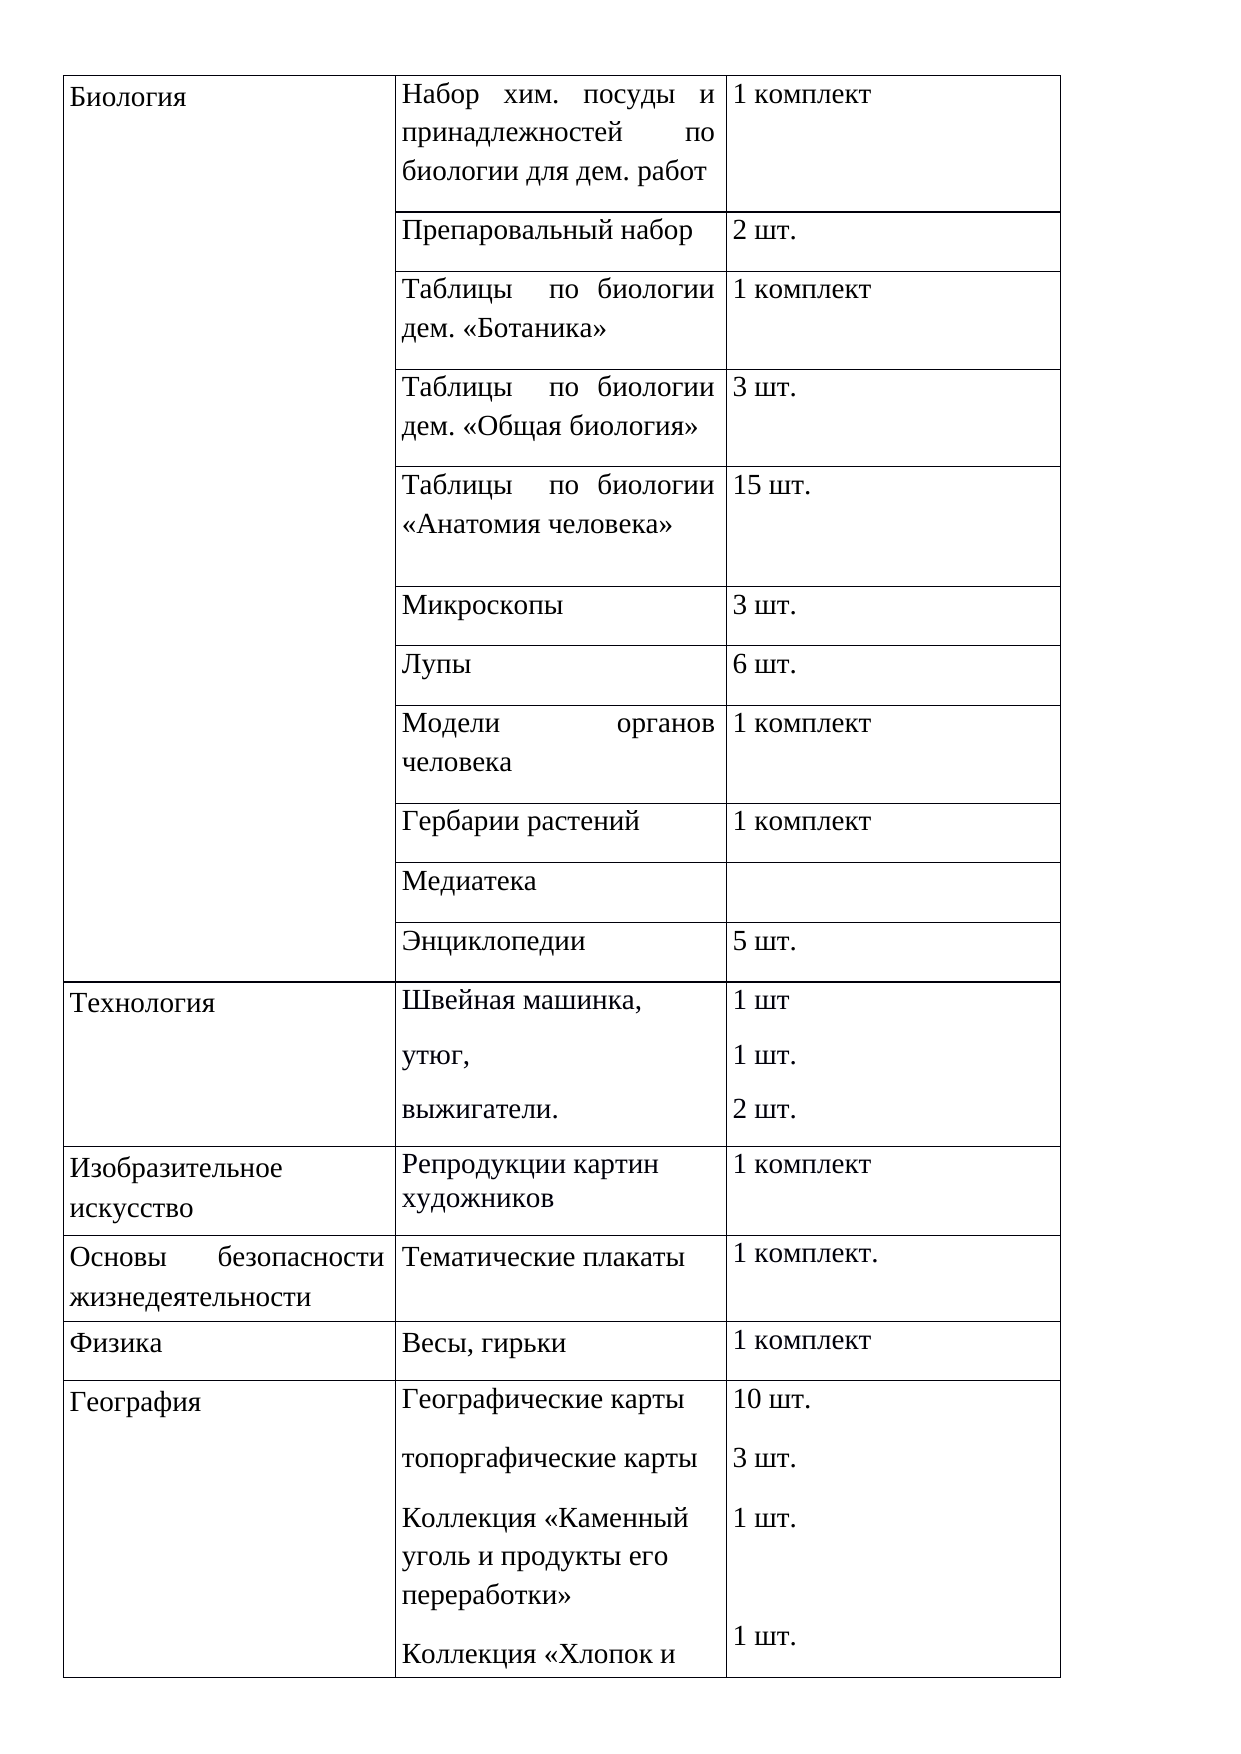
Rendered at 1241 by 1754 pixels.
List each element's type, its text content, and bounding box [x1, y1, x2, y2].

table_cell Таблицы по биологии дем. «Общая биология» [396, 370, 726, 466]
table_cell 1 комплект. [727, 1236, 1060, 1321]
table_cell Таблицы по биологии дем. «Ботаника» [396, 272, 726, 368]
table_cell 1 комплект [727, 804, 1060, 862]
table_cell [727, 863, 1060, 922]
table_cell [727, 1381, 1060, 1677]
table_cell Таблицы по биологии «Анатомия человека» [396, 467, 726, 586]
table_cell Микроскопы [396, 587, 726, 645]
table_cell Технология [64, 983, 395, 1146]
table_cell 1 шт 1 шт. 2 шт. [727, 983, 1060, 1146]
table_cell 1 комплект [727, 1322, 1060, 1380]
table_cell Медиатека [396, 863, 726, 922]
table_cell География [64, 1381, 395, 1677]
table_cell Биология [64, 76, 395, 981]
table_cell 1 комплект [727, 76, 1060, 211]
table_cell Репродукции картин художников [396, 1147, 726, 1234]
table_cell Весы, гирьки [396, 1322, 726, 1380]
table_cell Препаровальный набор [396, 213, 726, 271]
table_cell Гербарии растений [396, 804, 726, 862]
table_cell 6 шт. [727, 646, 1060, 704]
table_cell Модели органов человека [396, 706, 726, 802]
table_cell 1 комплект [727, 272, 1060, 368]
table_cell Набор хим. посуды и принадлежностей по биологии для дем. работ [396, 76, 726, 211]
table_cell Тематические плакаты [396, 1236, 726, 1321]
table_cell 5 шт. [727, 923, 1060, 981]
table_cell 1 комплект [727, 706, 1060, 802]
table_cell 1 комплект [727, 1147, 1060, 1234]
table_cell Физика [64, 1322, 395, 1380]
table_cell Энциклопедии [396, 923, 726, 981]
table_cell Лупы [396, 646, 726, 704]
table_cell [396, 1381, 726, 1677]
table_cell 15 шт. [727, 467, 1060, 586]
table_cell Швейная машинка, утюг, выжигатели. [396, 983, 726, 1146]
table_cell 3 шт. [727, 587, 1060, 645]
table_cell Изобразительное искусство [64, 1147, 395, 1234]
table_cell Основы безопасности жизнедеятельности [64, 1236, 395, 1321]
table_cell 3 шт. [727, 370, 1060, 466]
table_cell 2 шт. [727, 213, 1060, 271]
